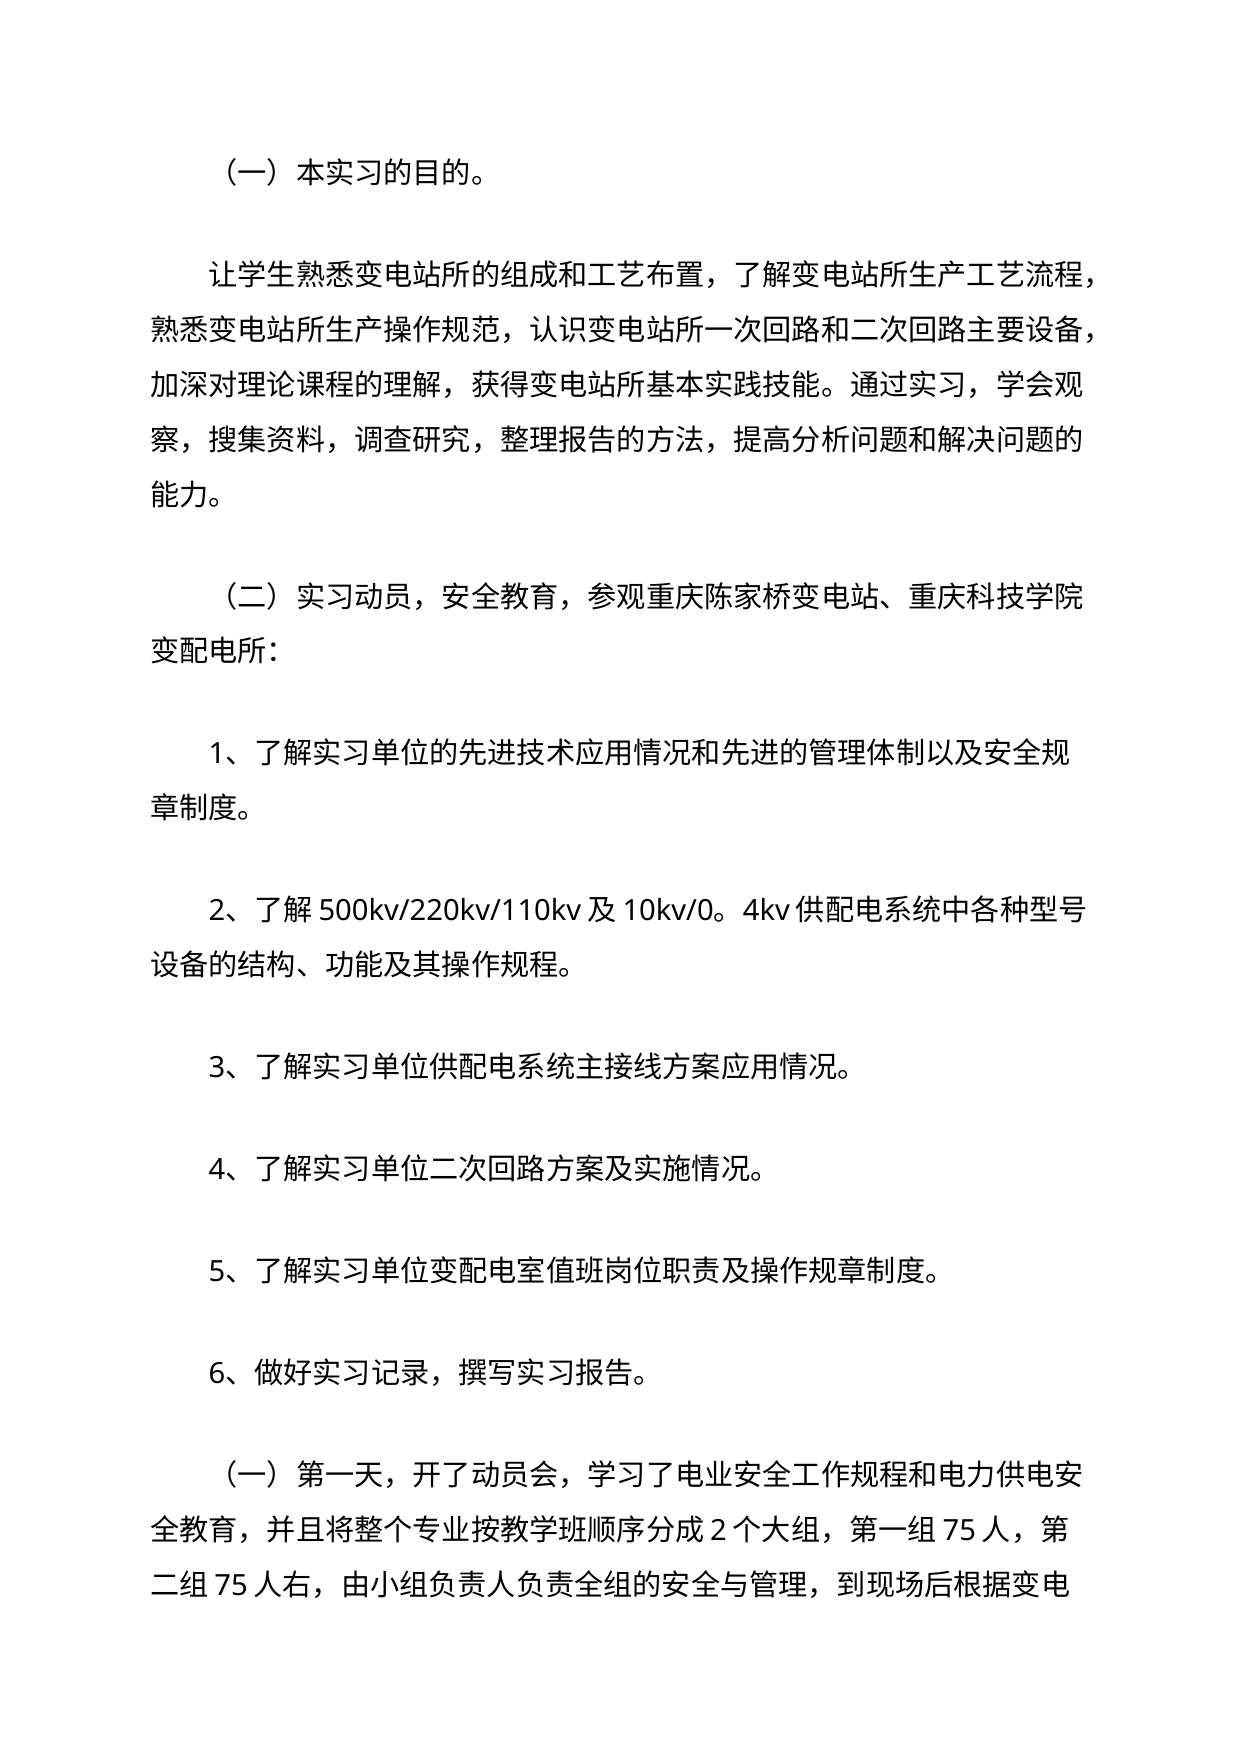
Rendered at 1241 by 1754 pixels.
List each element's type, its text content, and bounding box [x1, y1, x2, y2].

text （二）实习动员，安全教育，参观重庆陈家桥变电站、重庆科技学院变配电所： [150, 573, 1090, 670]
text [150, 1451, 1090, 1603]
text （一）本实习的目的。 [150, 150, 1090, 192]
text 6、做好实习记录，撰写实习报告。 [150, 1349, 1090, 1392]
text 让学生熟悉变电站所的组成和工艺布置，了解变电站所生产工艺流程，熟悉变电站所生产操作规范，认识变电站所一次回路和二次回路主要设备，加深对理论课程的理解，获得变电站所基本实践技能。通过实习，学会观察，搜集资料，调查研究，整理报告的方法，提高分析问题和解决问题的能力。 [150, 252, 1090, 514]
text 2、了解500kv/220kv/110kv及10kv/0。4kv供配电系统中各种型号设备的结构、功能及其操作规程。 [150, 887, 1090, 984]
text 4、了解实习单位二次回路方案及实施情况。 [150, 1145, 1090, 1188]
text 1、了解实习单位的先进技术应用情况和先进的管理体制以及安全规章制度。 [150, 730, 1090, 827]
text 5、了解实习单位变配电室值班岗位职责及操作规章制度。 [150, 1247, 1090, 1290]
text 3、了解实习单位供配电系统主接线方案应用情况。 [150, 1043, 1090, 1086]
